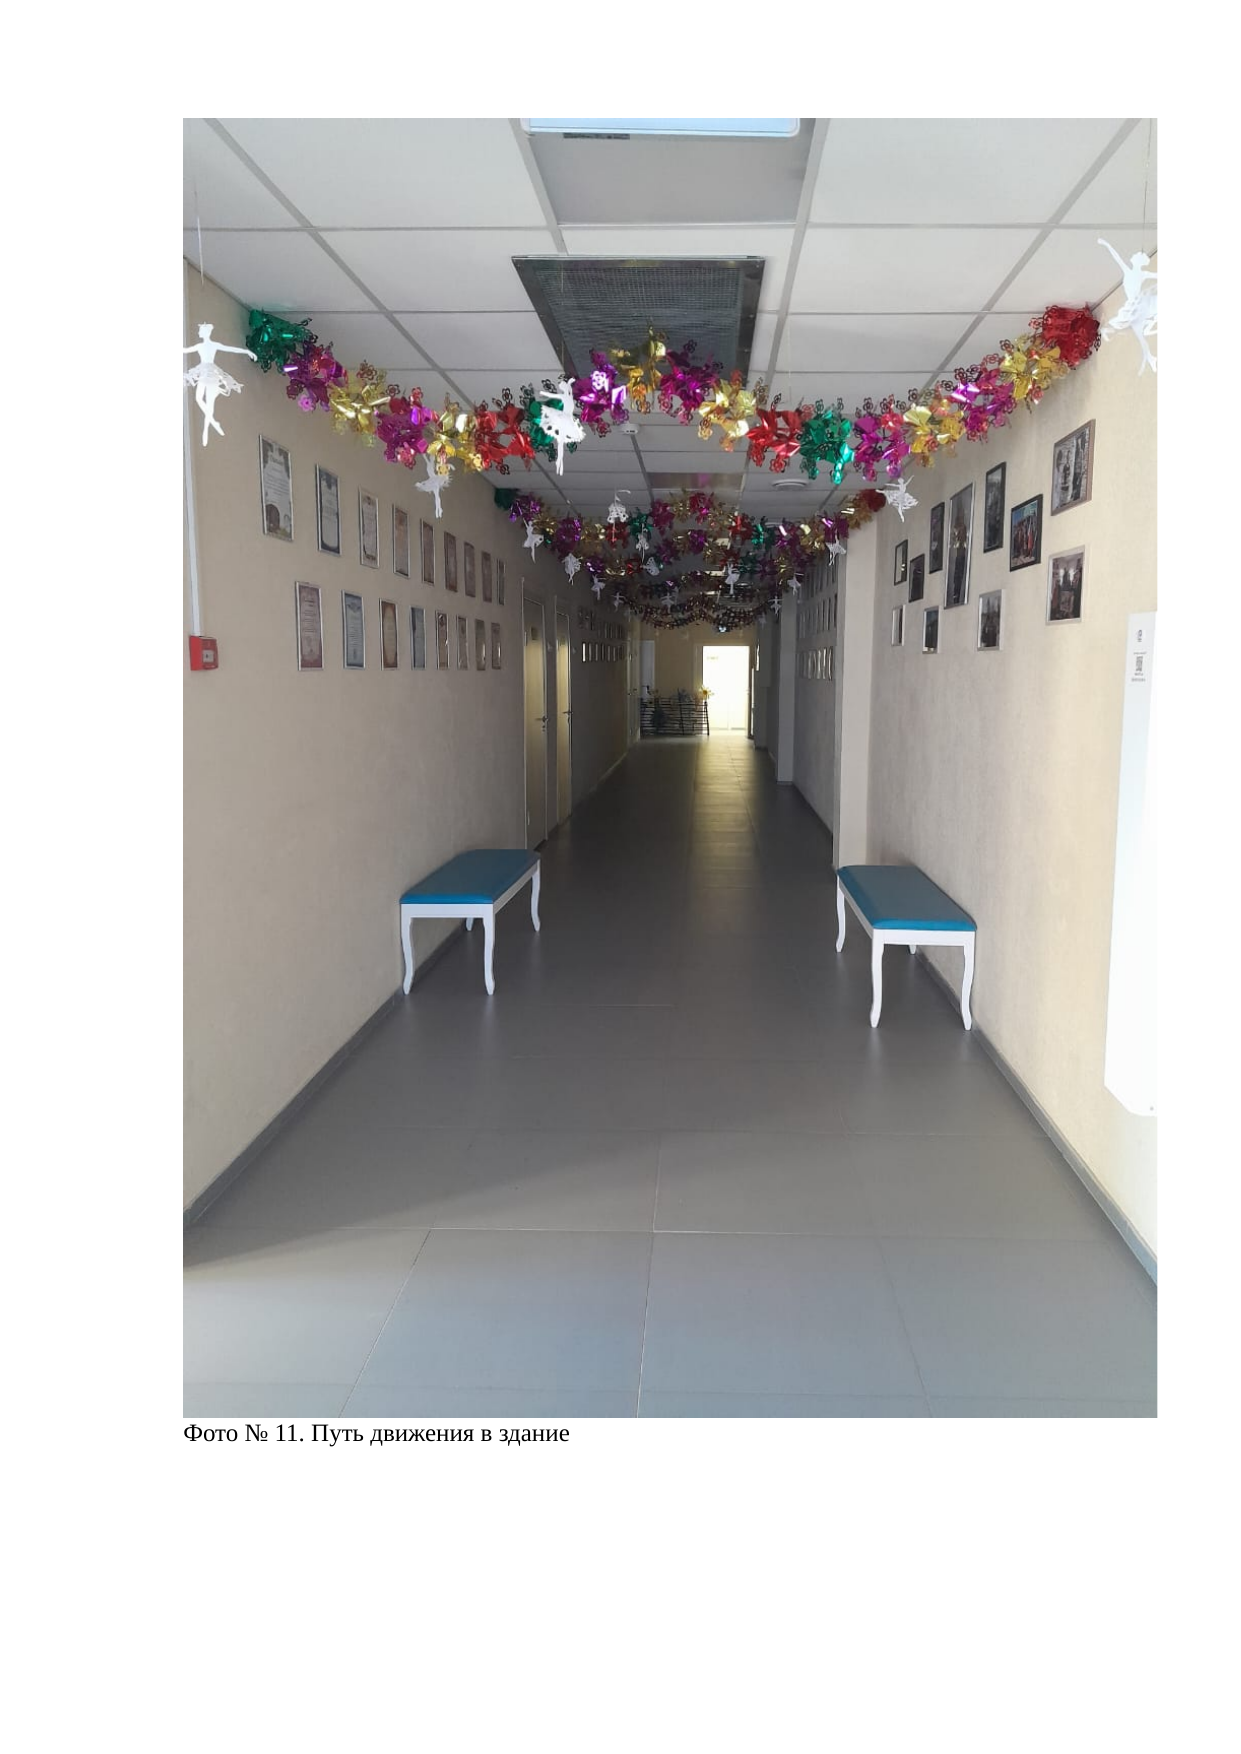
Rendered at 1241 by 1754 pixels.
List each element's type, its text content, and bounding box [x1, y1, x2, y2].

text Фото № 11. Путь движения в здание [183, 1418, 1152, 1446]
picture [183, 118, 1158, 1418]
